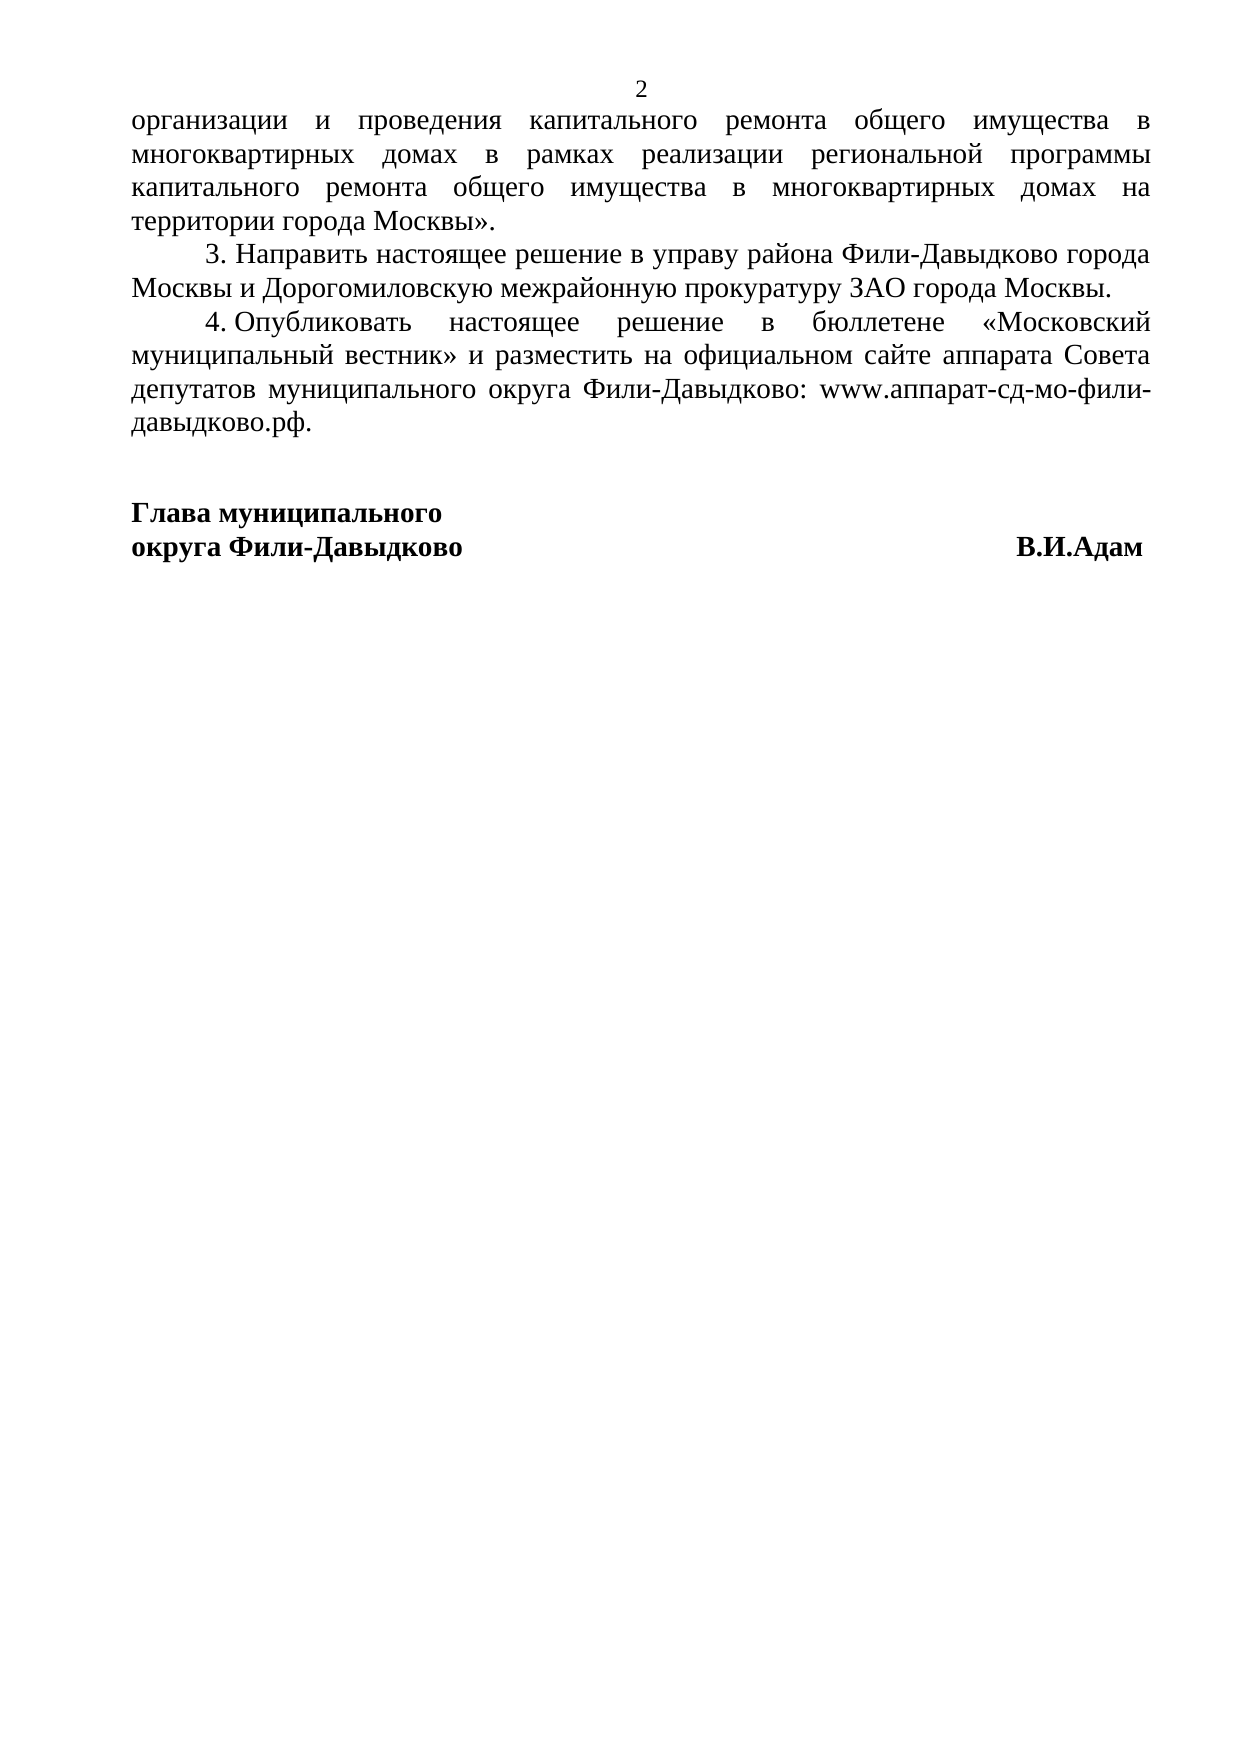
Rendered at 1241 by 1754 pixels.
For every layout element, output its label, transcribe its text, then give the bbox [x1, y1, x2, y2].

text 3. Направить настоящее решение в управу района Фили-Давыдково города Москвы и Дорогомиловскую межрайонную прокуратуру ЗАО города Москвы. [131, 237, 1152, 304]
text Глава муниципального [131, 496, 1152, 529]
text 4. Опубликовать настоящее решение в бюллетене «Московский муниципальный вестник» и разместить на официальном сайте аппарата Совета депутатов муниципального округа Фили-Давыдково: www.аппарат-сд-мо-фили-давыдково.рф. [131, 304, 1152, 438]
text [131, 102, 1152, 237]
text округа Фили-Давыдково В.И.Адам [131, 529, 1152, 563]
